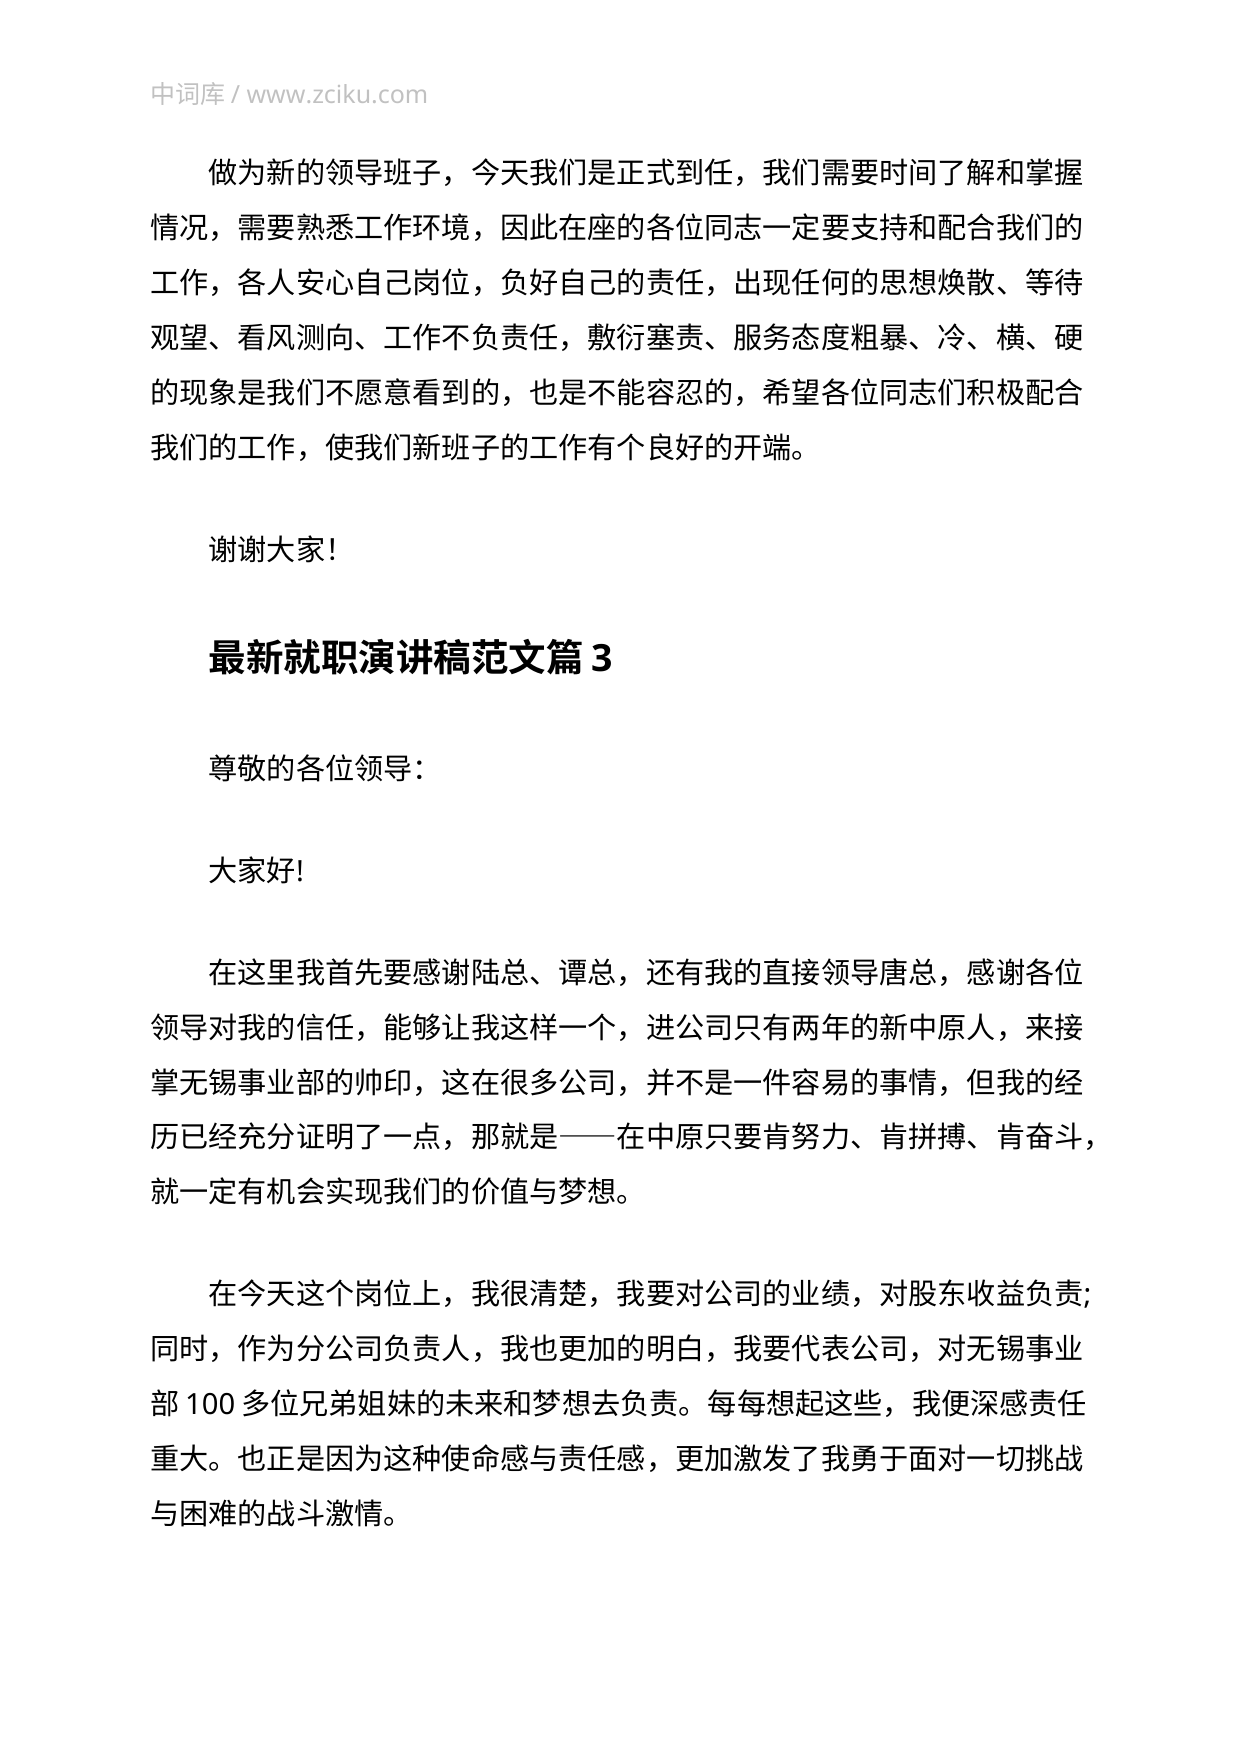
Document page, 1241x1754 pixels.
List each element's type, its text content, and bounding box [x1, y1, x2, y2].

text 在这里我首先要感谢陆总、谭总，还有我的直接领导唐总，感谢各位领导对我的信任，能够让我这样一个，进公司只有两年的新中原人，来接掌无锡事业部的帅印，这在很多公司，并不是一件容易的事情，但我的经历已经充分证明了一点，那就是——在中原只要肯努力、肯拼搏、肯奋斗，就一定有机会实现我们的价值与梦想。 [150, 949, 1090, 1211]
text 大家好! [150, 847, 1090, 890]
text 谢谢大家！ [150, 526, 1090, 568]
text 最新就职演讲稿范文篇3 [150, 628, 1090, 682]
text 在今天这个岗位上，我很清楚，我要对公司的业绩，对股东收益负责;同时，作为分公司负责人，我也更加的明白，我要代表公司，对无锡事业部100多位兄弟姐妹的未来和梦想去负责。每每想起这些，我便深感责任重大。也正是因为这种使命感与责任感，更加激发了我勇于面对一切挑战与困难的战斗激情。 [150, 1271, 1090, 1533]
text 尊敬的各位领导： [150, 746, 1090, 788]
text 做为新的领导班子，今天我们是正式到任，我们需要时间了解和掌握情况，需要熟悉工作环境，因此在座的各位同志一定要支持和配合我们的工作，各人安心自己岗位，负好自己的责任，出现任何的思想焕散、等待观望、看风测向、工作不负责任，敷衍塞责、服务态度粗暴、冷、横、硬的现象是我们不愿意看到的，也是不能容忍的，希望各位同志们积极配合我们的工作，使我们新班子的工作有个良好的开端。 [150, 150, 1090, 467]
